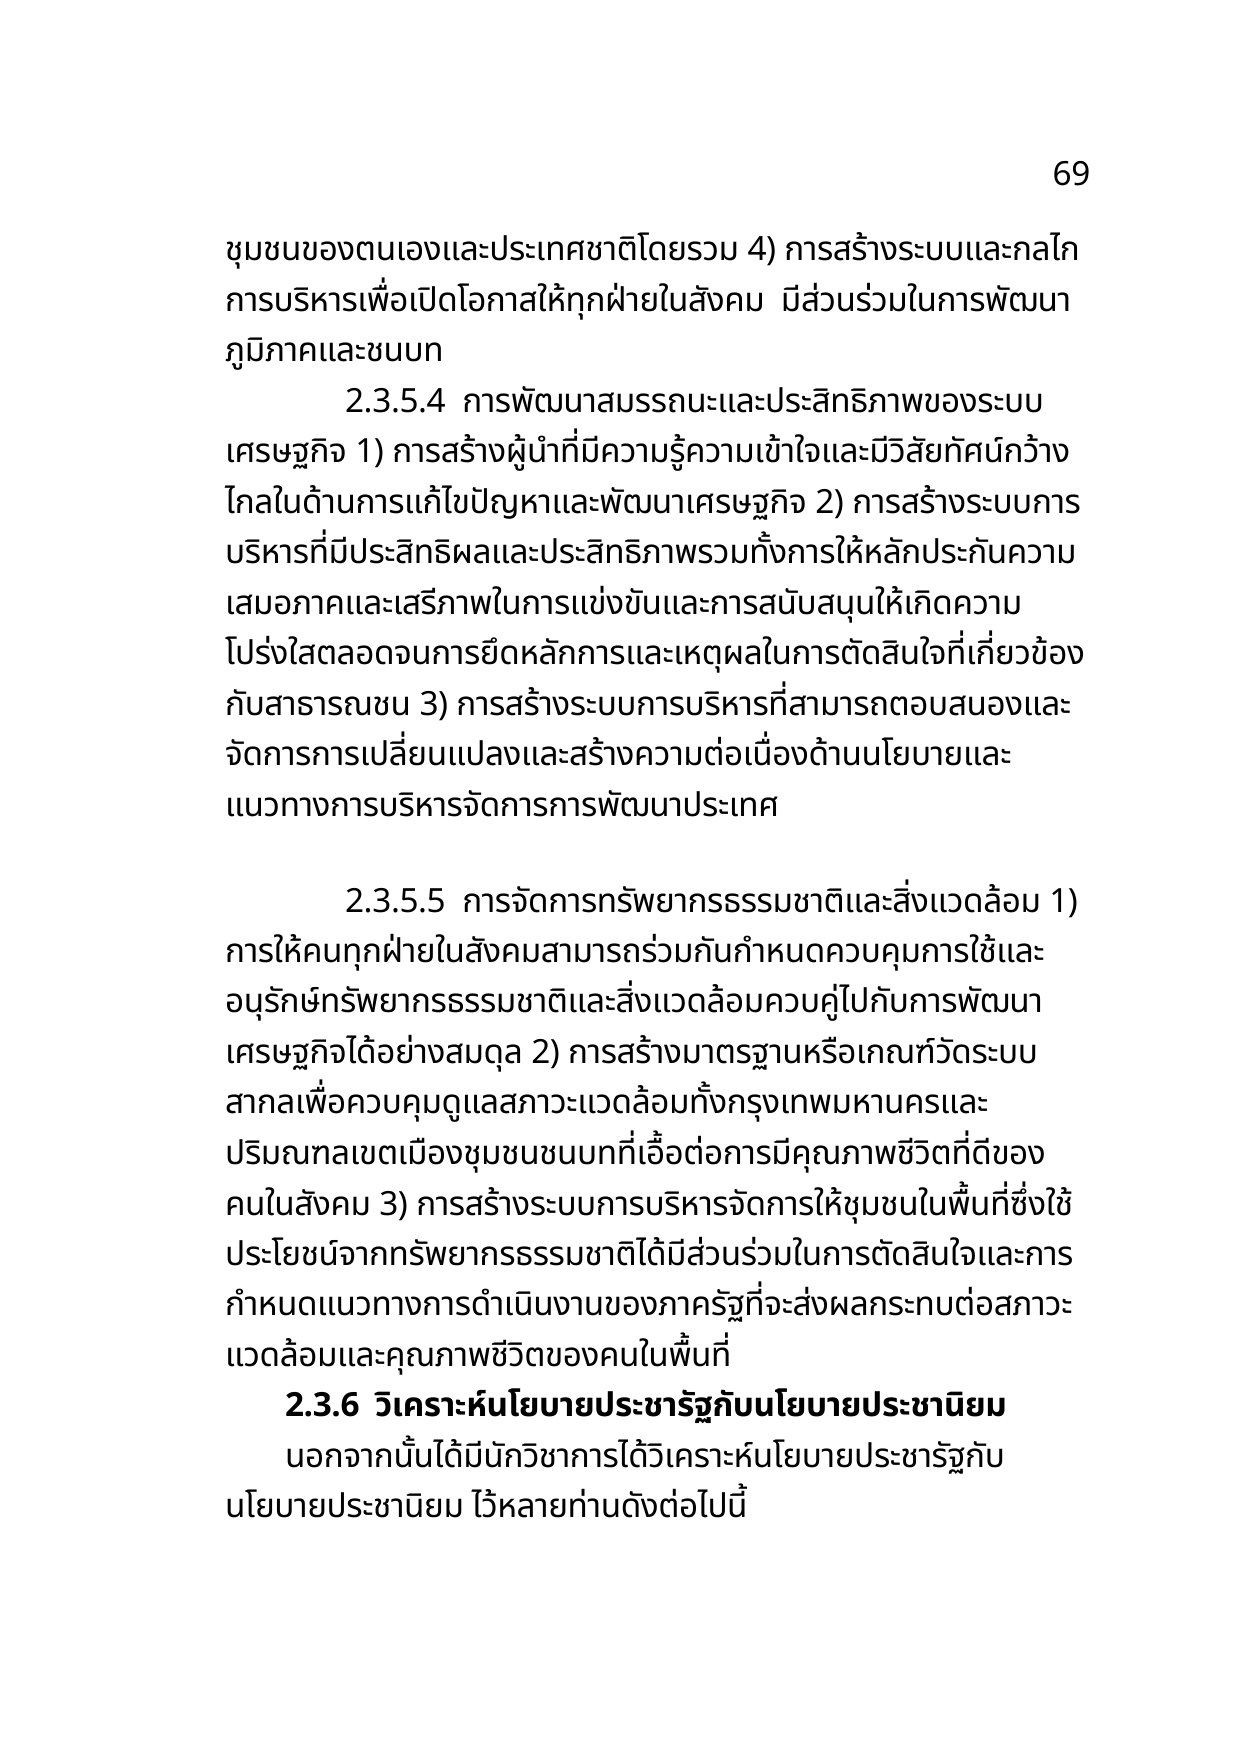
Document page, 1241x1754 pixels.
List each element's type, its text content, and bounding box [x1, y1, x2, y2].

text นอกจากนั้นได้มีนักวิชาการได้วิเคราะห์นโยบายประชารัฐกับนโยบายประชานิยม ไว้หลายท่านดังต่อไปนี้ [225, 1432, 1090, 1533]
text 2.3.5.5 การจัดการทรัพยากรธรรมชาติและสิ่งแวดล้อม 1) การให้คนทุกฝ่ายในสังคมสามารถร่วมกันกำหนดควบคุมการใช้และอนุรักษ์ทรัพยากรธรรมชาติและสิ่งแวดล้อมควบคู่ไปกับการพัฒนาเศรษฐกิจได้อย่างสมดุล 2) การสร้างมาตรฐานหรือเกณฑ์วัดระบบสากลเพื่อควบคุมดูแลสภาวะแวดล้อมทั้งกรุงเทพมหานครและปริมณฑลเขตเมืองชุมชนชนบทที่เอื้อต่อการมีคุณภาพชีวิตที่ดีของคนในสังคม 3) การสร้างระบบการบริหารจัดการให้ชุมชนในพื้นที่ซึ่งใช้ประโยชน์จากทรัพยากรธรรมชาติได้มีส่วนร่วมในการตัดสินใจและการกำหนดแนวทางการดำเนินงานของภาครัฐที่จะส่งผลกระทบต่อสภาวะแวดล้อมและคุณภาพชีวิตของคนในพื้นที่ [225, 876, 1090, 1381]
text 2.3.6 วิเคราะห์นโยบายประชารัฐกับนโยบายประชานิยม [225, 1381, 1090, 1432]
text 2.3.5.4 การพัฒนาสมรรถนะและประสิทธิภาพของระบบเศรษฐกิจ 1) การสร้างผู้นำที่มีความรู้ความเข้าใจและมีวิสัยทัศน์กว้างไกลในด้านการแก้ไขปัญหาและพัฒนาเศรษฐกิจ 2) การสร้างระบบการบริหารที่มีประสิทธิผลและประสิทธิภาพรวมทั้งการให้หลักประกันความเสมอภาคและเสรีภาพในการแข่งขันและการสนับสนุนให้เกิดความโปร่งใสตลอดจนการยึดหลักการและเหตุผลในการตัดสินใจที่เกี่ยวข้องกับสาธารณชน 3) การสร้างระบบการบริหารที่สามารถตอบสนองและจัดการการเปลี่ยนแปลงและสร้างความต่อเนื่องด้านนโยบายและแนวทางการบริหารจัดการการพัฒนาประเทศ [225, 376, 1090, 831]
